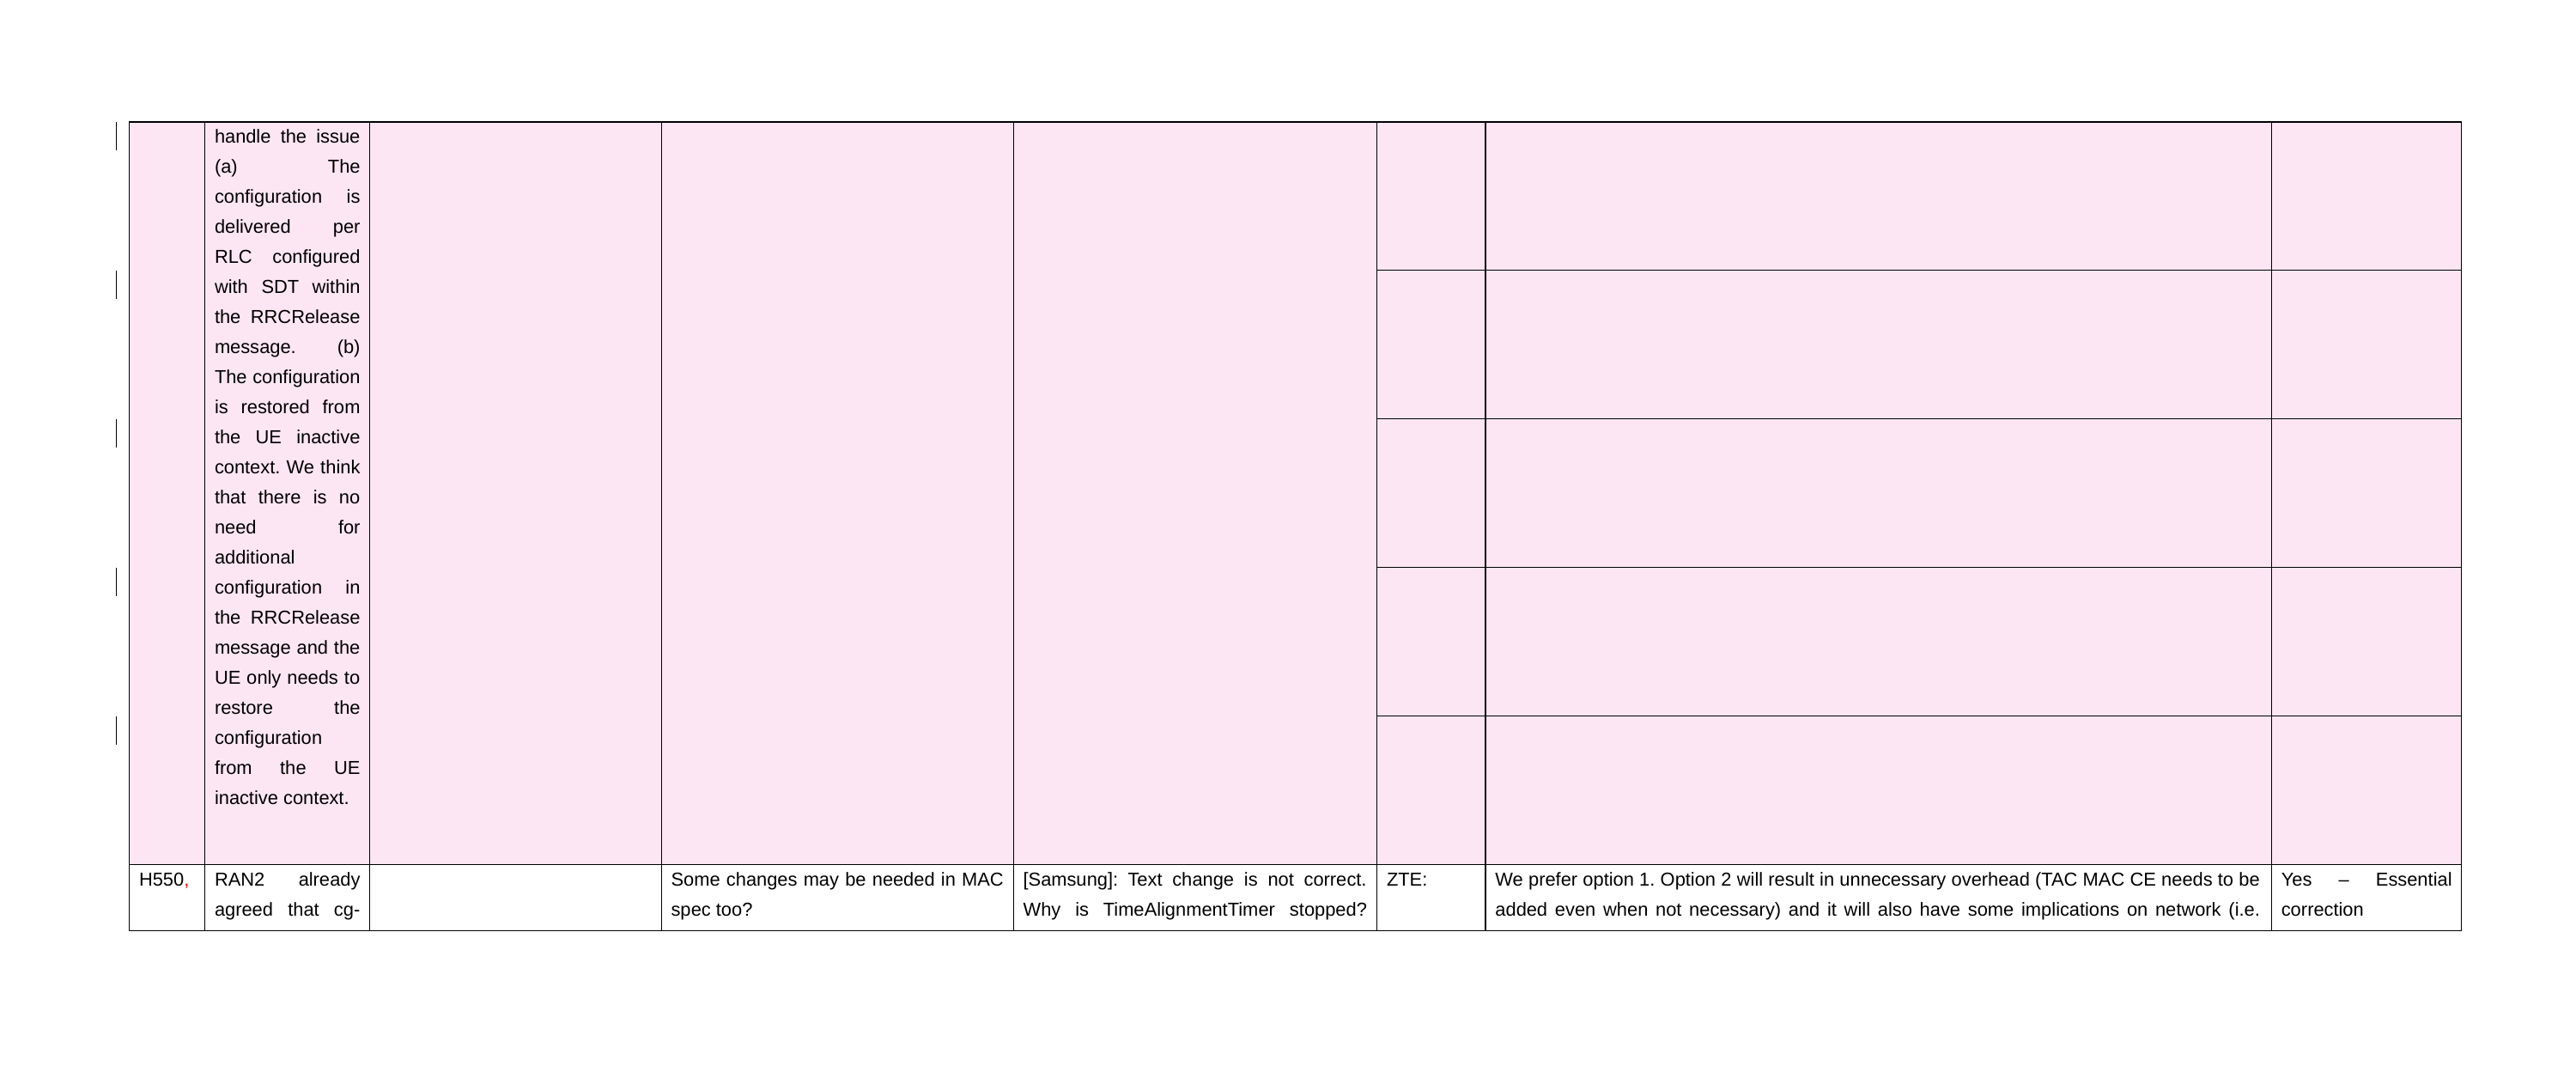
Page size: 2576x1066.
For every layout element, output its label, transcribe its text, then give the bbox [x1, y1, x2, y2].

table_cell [2272, 865, 2461, 930]
table_cell ZTE: [1377, 865, 1485, 930]
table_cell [1014, 865, 1376, 930]
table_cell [662, 865, 1013, 930]
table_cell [1486, 865, 2271, 930]
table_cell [205, 865, 369, 930]
table_cell [370, 865, 661, 930]
table_cell H550, A019 [130, 865, 204, 930]
